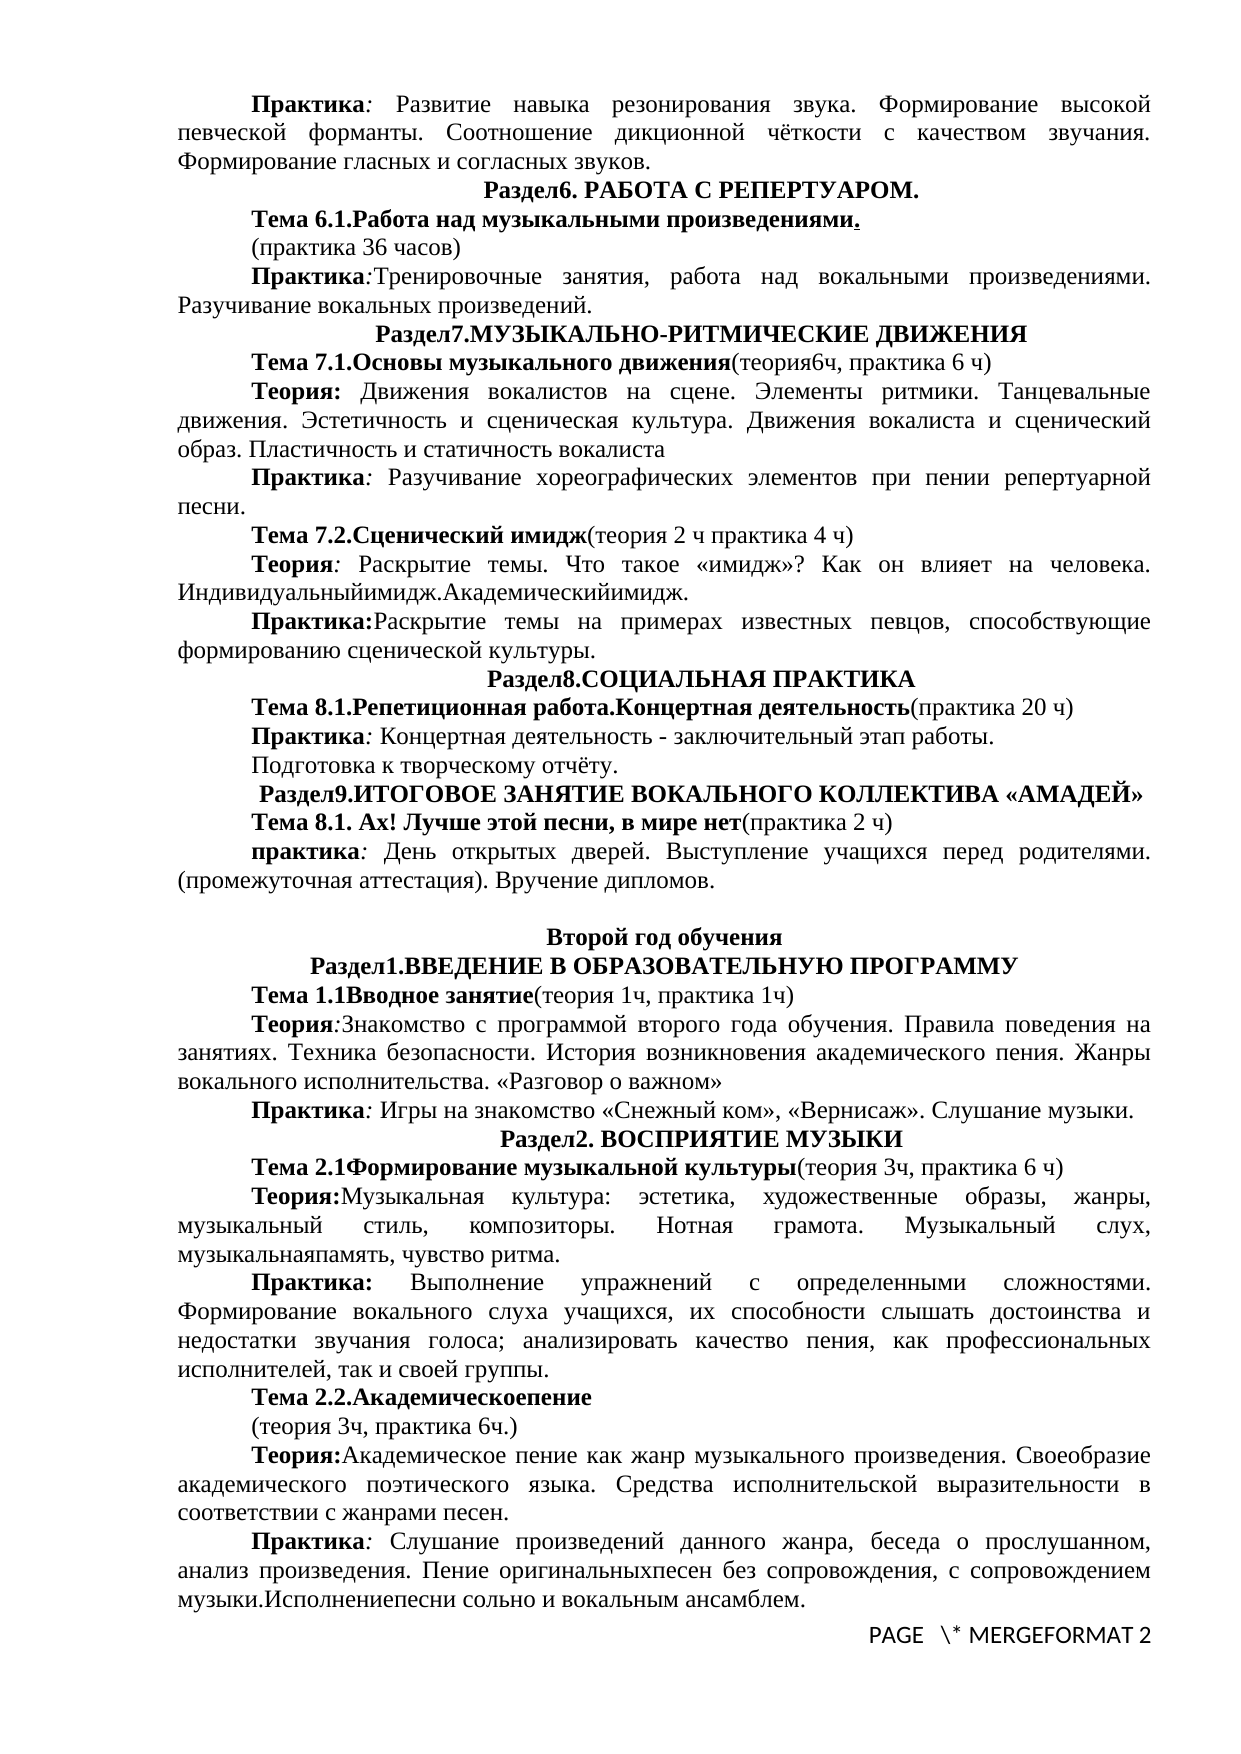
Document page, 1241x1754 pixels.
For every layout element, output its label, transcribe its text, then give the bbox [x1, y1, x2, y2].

text Тема 6.1.Работа над музыкальными произведениями. [177, 204, 1152, 232]
text Тема 7.1.Основы музыкального движения(теория6ч, практика 6 ч) [177, 347, 1152, 376]
text Раздел2. Восприятие музыки [177, 1124, 1152, 1152]
text Раздел7.Музыкально-ритмические движения [177, 319, 1152, 347]
text Теория: Движения вокалистов на сцене. Элементы ритмики. Танцевальные движения. Эстетичность и сценическая культура. Движения вокалиста и сценический образ. Пластичность и статичность вокалиста [177, 376, 1152, 462]
text Практика: Разучивание хореографических элементов при пении репертуарной песни. [177, 462, 1152, 520]
text Теория:Музыкальная культура: эстетика, художественные образы, жанры, музыкальный стиль, композиторы. Нотная грамота. Музыкальный слух, музыкальнаяпамять, чувство ритма. [177, 1181, 1152, 1267]
text Практика:Тренировочные занятия, работа над вокальными произведениями. Разучивание вокальных произведений. [177, 261, 1152, 319]
text Второй год обучения [177, 922, 1152, 951]
text Раздел8.Социальная практика [177, 664, 1152, 692]
text Практика: Выполнение упражнений с определенными сложностями. Формирование вокального слуха учащихся, их способности слышать достоинства и недостатки звучания голоса; анализировать качество пения, как профессиональных исполнителей, так и своей группы. [177, 1267, 1152, 1382]
text (практика 36 часов) [177, 232, 1152, 261]
text Раздел6. Работа с репертуаром. [177, 175, 1152, 204]
text Тема 8.1.Репетиционная работа.Концертная деятельность(практика 20 ч) [177, 692, 1152, 721]
text Практика: Слушание произведений данного жанра, беседа о прослушанном, анализ произведения. Пение оригинальныхпесен без сопровождения, с сопровождением музыки.Исполнениепесни сольно и вокальным ансамблем. [177, 1526, 1152, 1612]
text Раздел1.Введение в образовательную программу [177, 951, 1152, 980]
text Тема 1.1Вводное занятие(теория 1ч, практика 1ч) [177, 980, 1152, 1009]
text Теория: Раскрытие темы. Что такое «имидж»? Как он влияет на человека. Индивидуальныйимидж.Академическийимидж. [177, 549, 1152, 606]
text Теория:Знакомство с программой второго года обучения. Правила поведения на занятиях. Техника безопасности. История возникновения академического пения. Жанры вокального исполнительства. «Разговор о важном» [177, 1009, 1152, 1095]
text Раздел9.Итоговое занятие вокального коллектива «Амадей» [177, 779, 1152, 807]
text Подготовка к творческому отчёту. [177, 750, 1152, 779]
text Практика:Раскрытие темы на примерах известных певцов, способствующие формированию сценической культуры. [177, 606, 1152, 664]
text Тема 2.1Формирование музыкальной культуры(теория 3ч, практика 6 ч) [177, 1152, 1152, 1181]
text Практика: Игры на знакомство «Снежный ком», «Вернисаж». Слушание музыки. [177, 1095, 1152, 1124]
text Тема 7.2.Сценический имидж(теория 2 ч практика 4 ч) [177, 520, 1152, 549]
text Практика: Концертная деятельность - заключительный этап работы. [177, 721, 1152, 750]
text практика: День открытых дверей. Выступление учащихся перед родителями. (промежуточная аттестация). Вручение дипломов. [177, 836, 1152, 894]
text (теория 3ч, практика 6ч.) [177, 1411, 1152, 1440]
text Тема 2.2.Академическоепение [177, 1382, 1152, 1411]
text Тема 8.1. Ах! Лучше этой песни, в мире нет(практика 2 ч) [177, 807, 1152, 836]
text Практика: Развитие навыка резонирования звука. Формирование высокой певческой форманты. Соотношение дикционной чёткости с качеством звучания. Формирование гласных и согласных звуков. [177, 89, 1152, 175]
text Теория:Академическое пение как жанр музыкального произведения. Своеобразие академического поэтического языка. Средства исполнительской выразительности в соответствии с жанрами песен. [177, 1440, 1152, 1526]
